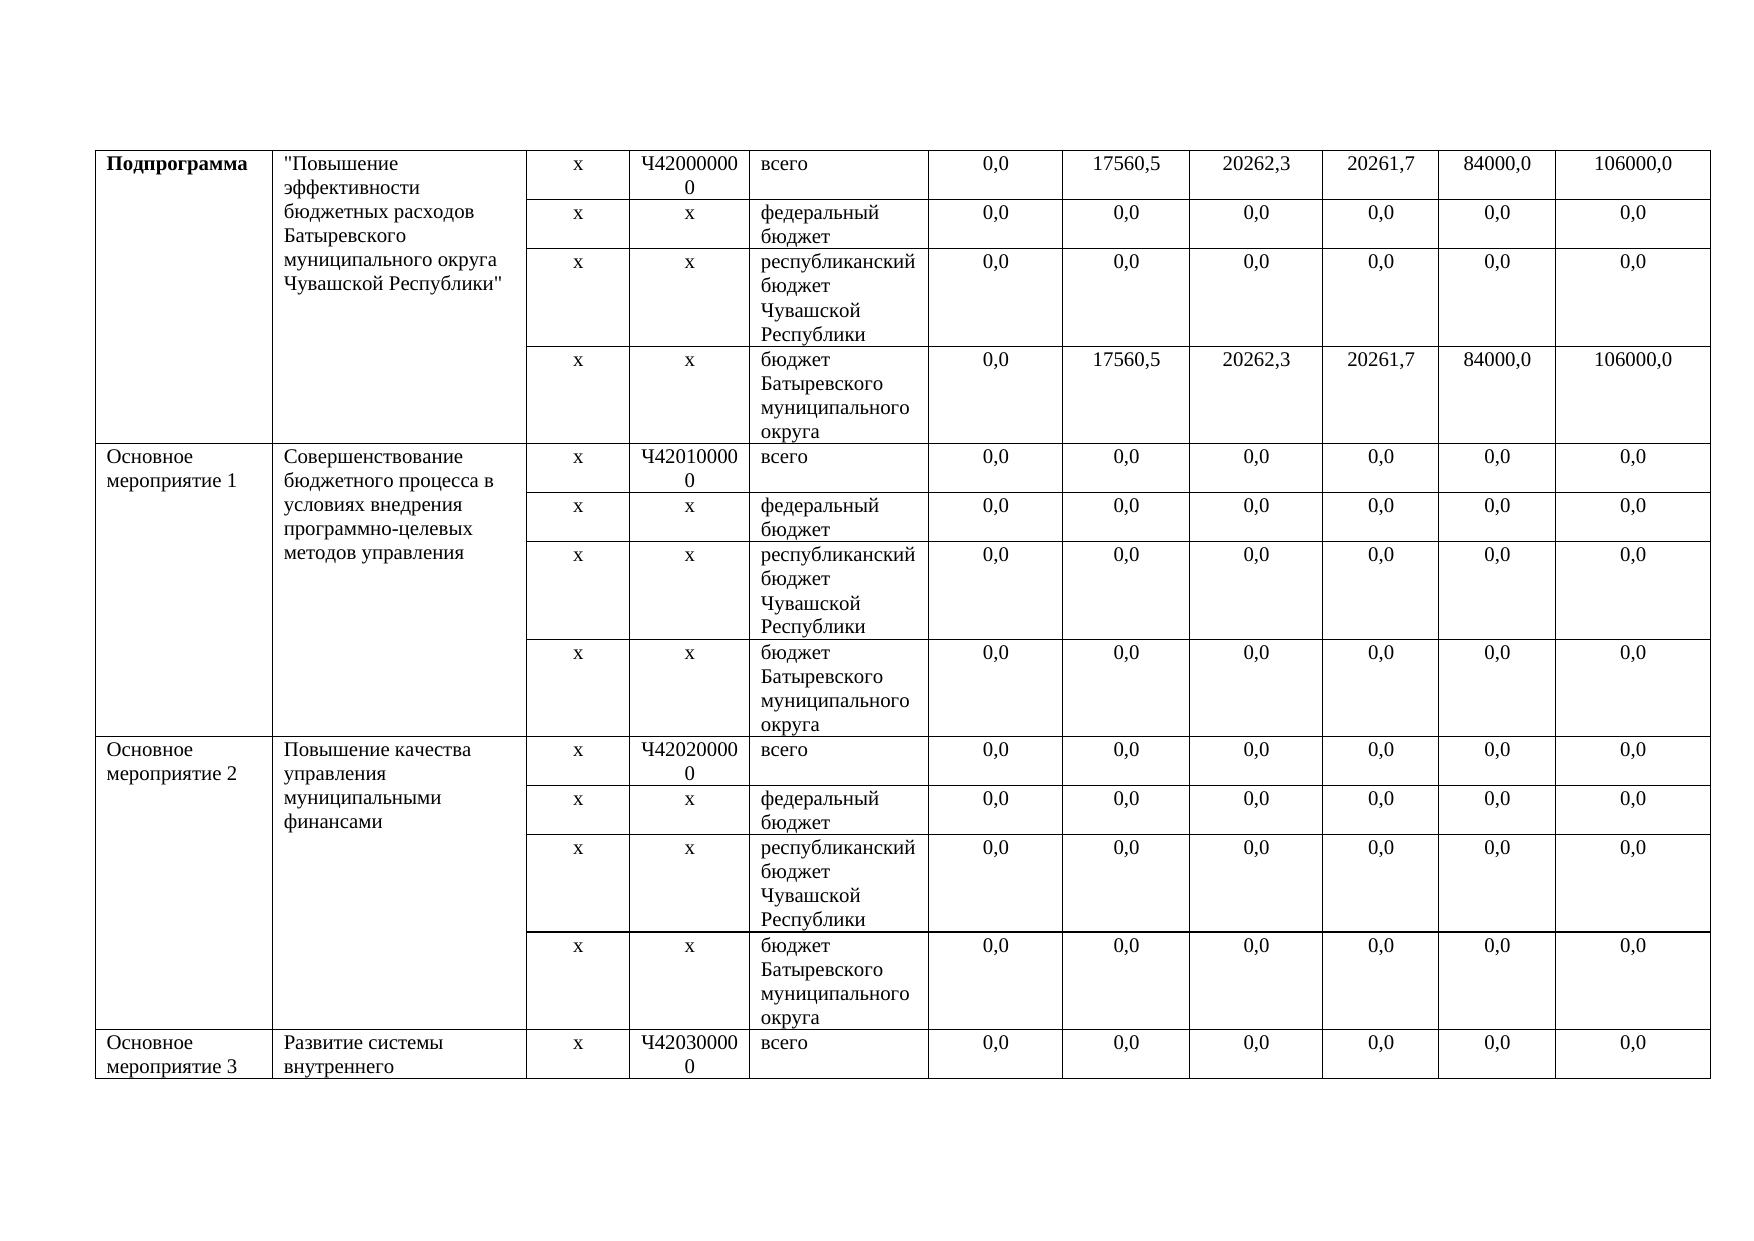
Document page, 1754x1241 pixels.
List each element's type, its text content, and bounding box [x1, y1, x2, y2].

table_cell х [630, 835, 749, 931]
table_cell 20261,7 [1323, 151, 1438, 199]
table_cell 0,0 [929, 347, 1062, 443]
table_cell х [527, 444, 629, 492]
table_cell 0,0 [929, 493, 1062, 541]
table_cell 0,0 [929, 1030, 1062, 1078]
table_cell 0,0 [1556, 933, 1710, 1029]
table_cell 0,0 [1063, 933, 1189, 1029]
table_cell 0,0 [1190, 249, 1322, 346]
table_cell 0,0 [1556, 1030, 1710, 1078]
table_cell 0,0 [1190, 786, 1322, 834]
table_cell 0,0 [1323, 933, 1438, 1029]
table_cell 0,0 [929, 737, 1062, 785]
table_cell Подпрограмма [96, 151, 272, 443]
table_cell 0,0 [1556, 786, 1710, 834]
table_cell 0,0 [1323, 542, 1438, 638]
table_cell 0,0 [929, 200, 1062, 248]
table_cell 0,0 [1323, 640, 1438, 736]
table_cell 0,0 [1556, 493, 1710, 541]
table_cell 0,0 [1556, 737, 1710, 785]
table_cell федеральный бюджет [750, 200, 928, 248]
table_cell х [527, 933, 629, 1029]
table_cell х [527, 200, 629, 248]
table_cell 0,0 [1063, 542, 1189, 638]
table_cell 0,0 [1439, 835, 1555, 931]
table_cell 0,0 [929, 249, 1062, 346]
table_cell 0,0 [929, 933, 1062, 1029]
table_cell х [630, 933, 749, 1029]
table_cell Повышение качества управления муниципальными финансами [273, 737, 526, 1029]
table_cell х [630, 786, 749, 834]
table_cell 106000,0 [1556, 151, 1710, 199]
table_cell 0,0 [1063, 444, 1189, 492]
table_cell 0,0 [1439, 737, 1555, 785]
table_cell 0,0 [1556, 444, 1710, 492]
table_cell 0,0 [1190, 493, 1322, 541]
table_cell 0,0 [1190, 835, 1322, 931]
table_cell х [527, 249, 629, 346]
table_cell 0,0 [929, 640, 1062, 736]
table_cell х [527, 542, 629, 638]
table_cell 0,0 [1439, 200, 1555, 248]
table_cell х [527, 640, 629, 736]
table_cell Ч420000000 [630, 151, 749, 199]
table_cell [273, 1030, 526, 1078]
table_cell всего [750, 1030, 928, 1078]
table_cell 0,0 [1063, 1030, 1189, 1078]
table_cell Основное мероприятие 1 [96, 444, 272, 736]
table_cell х [527, 786, 629, 834]
table_cell 0,0 [1323, 1030, 1438, 1078]
table_cell 84000,0 [1439, 347, 1555, 443]
table_cell 0,0 [1190, 200, 1322, 248]
table_cell 0,0 [1063, 493, 1189, 541]
table_cell х [630, 640, 749, 736]
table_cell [96, 1030, 272, 1078]
table_cell 0,0 [1190, 444, 1322, 492]
table_cell х [630, 249, 749, 346]
table_cell 20262,3 [1190, 347, 1322, 443]
table_cell х [527, 347, 629, 443]
table_cell 17560,5 [1063, 347, 1189, 443]
table_cell 0,0 [929, 444, 1062, 492]
table_cell республиканский бюджет Чувашской Республики [750, 542, 928, 638]
table_cell бюджет Батыревского муниципального округа [750, 347, 928, 443]
table_cell 0,0 [1063, 200, 1189, 248]
table_cell Совершенствование бюджетного процесса в условиях внедрения программно-целевых методов управления [273, 444, 526, 736]
table_cell федеральный бюджет [750, 786, 928, 834]
table_cell "Повышение эффективности бюджетных расходов Батыревского муниципального округа Чувашской Республики" [273, 151, 526, 443]
table_cell Основное мероприятие 2 [96, 737, 272, 1029]
table_cell 0,0 [1323, 835, 1438, 931]
table_cell х [527, 737, 629, 785]
table_cell 0,0 [1063, 737, 1189, 785]
table_cell федеральный бюджет [750, 493, 928, 541]
table_cell х [630, 200, 749, 248]
table_cell 0,0 [1063, 640, 1189, 736]
table_cell 0,0 [1439, 444, 1555, 492]
table_cell 0,0 [1190, 542, 1322, 638]
table_cell 0,0 [1323, 200, 1438, 248]
table_cell 0,0 [1439, 493, 1555, 541]
table_cell х [630, 347, 749, 443]
table_cell всего [750, 151, 928, 199]
table_cell бюджет Батыревского муниципального округа [750, 640, 928, 736]
table_cell 0,0 [1556, 640, 1710, 736]
table_cell 17560,5 [1063, 151, 1189, 199]
table_cell Ч420100000 [630, 444, 749, 492]
table_cell 0,0 [1439, 249, 1555, 346]
table_cell 0,0 [1556, 835, 1710, 931]
table_cell 0,0 [1323, 493, 1438, 541]
table_cell 0,0 [1190, 933, 1322, 1029]
table_cell 0,0 [929, 542, 1062, 638]
table_cell всего [750, 444, 928, 492]
table_cell х [630, 542, 749, 638]
table_cell 0,0 [929, 786, 1062, 834]
table_cell х [527, 151, 629, 199]
table_cell 84000,0 [1439, 151, 1555, 199]
table_cell х [527, 493, 629, 541]
table_cell Ч420300000 [630, 1030, 749, 1078]
table_cell 0,0 [1439, 786, 1555, 834]
table_cell 0,0 [1556, 249, 1710, 346]
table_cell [750, 933, 928, 1029]
table_cell 0,0 [1063, 786, 1189, 834]
table_cell 20262,3 [1190, 151, 1322, 199]
table_cell 0,0 [1439, 1030, 1555, 1078]
table_cell 106000,0 [1556, 347, 1710, 443]
table_cell х [527, 1030, 629, 1078]
table_cell 0,0 [929, 835, 1062, 931]
table_cell 0,0 [1063, 249, 1189, 346]
table_cell 0,0 [1323, 444, 1438, 492]
table_cell 0,0 [1190, 1030, 1322, 1078]
table_cell 0,0 [1439, 640, 1555, 736]
table_cell республиканский бюджет Чувашской Республики [750, 835, 928, 931]
table_cell всего [750, 737, 928, 785]
table_cell 0,0 [1439, 542, 1555, 638]
table_cell х [527, 835, 629, 931]
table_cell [750, 249, 928, 346]
table_cell 0,0 [1556, 542, 1710, 638]
table_cell 0,0 [1190, 737, 1322, 785]
table_cell 0,0 [1439, 933, 1555, 1029]
table_cell 0,0 [1556, 200, 1710, 248]
table_cell 0,0 [1063, 835, 1189, 931]
table_cell 0,0 [1323, 737, 1438, 785]
table_cell х [630, 493, 749, 541]
table_cell 0,0 [1190, 640, 1322, 736]
table_cell 20261,7 [1323, 347, 1438, 443]
table_cell Ч420200000 [630, 737, 749, 785]
table_cell 0,0 [1323, 786, 1438, 834]
table_cell 0,0 [1323, 249, 1438, 346]
table_cell 0,0 [929, 151, 1062, 199]
